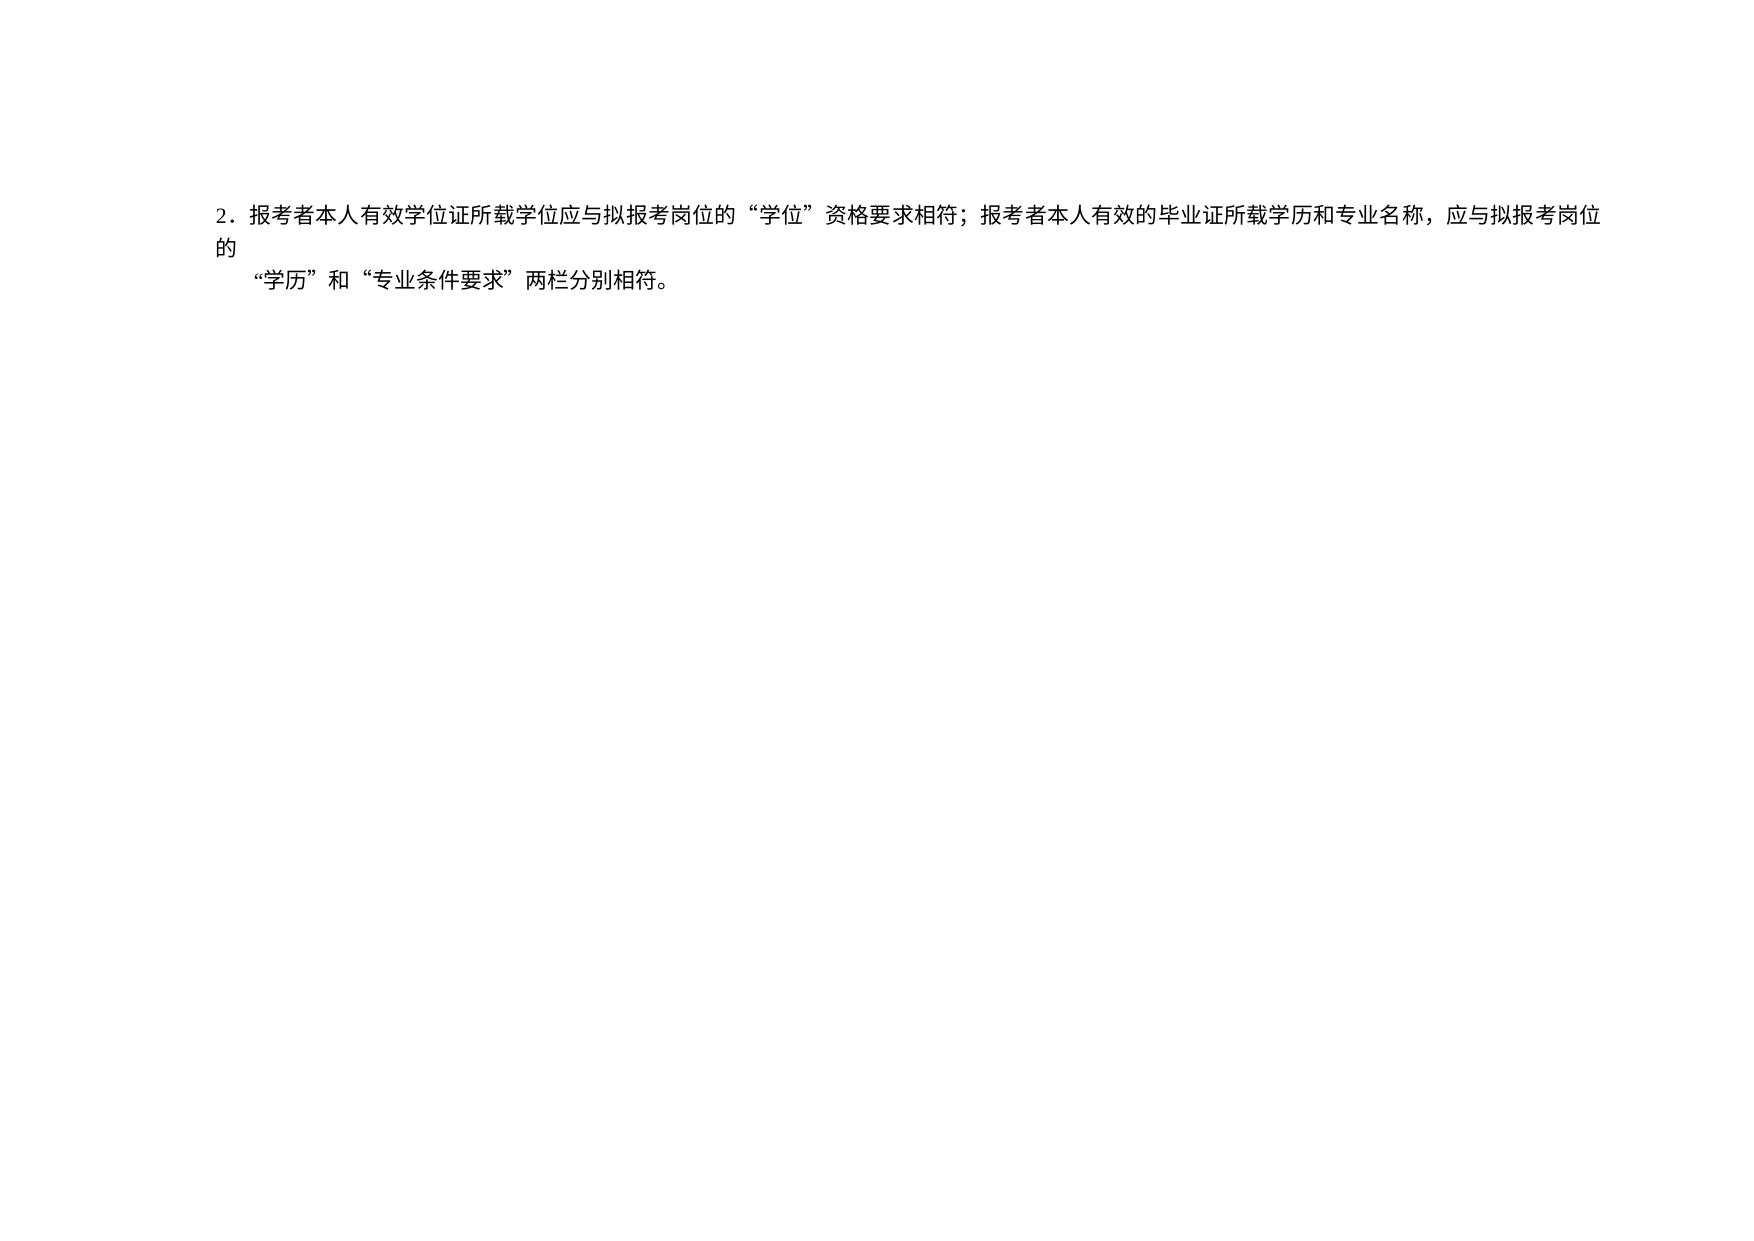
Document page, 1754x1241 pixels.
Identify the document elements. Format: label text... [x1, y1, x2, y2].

text 2．报考者本人有效学位证所载学位应与拟报考岗位的“学位”资格要求相符；报考者本人有效的毕业证所载学历和专业名称，应与拟报考岗位的 [216, 198, 1604, 263]
text “学历”和“专业条件要求”两栏分别相符。 [216, 263, 1604, 295]
